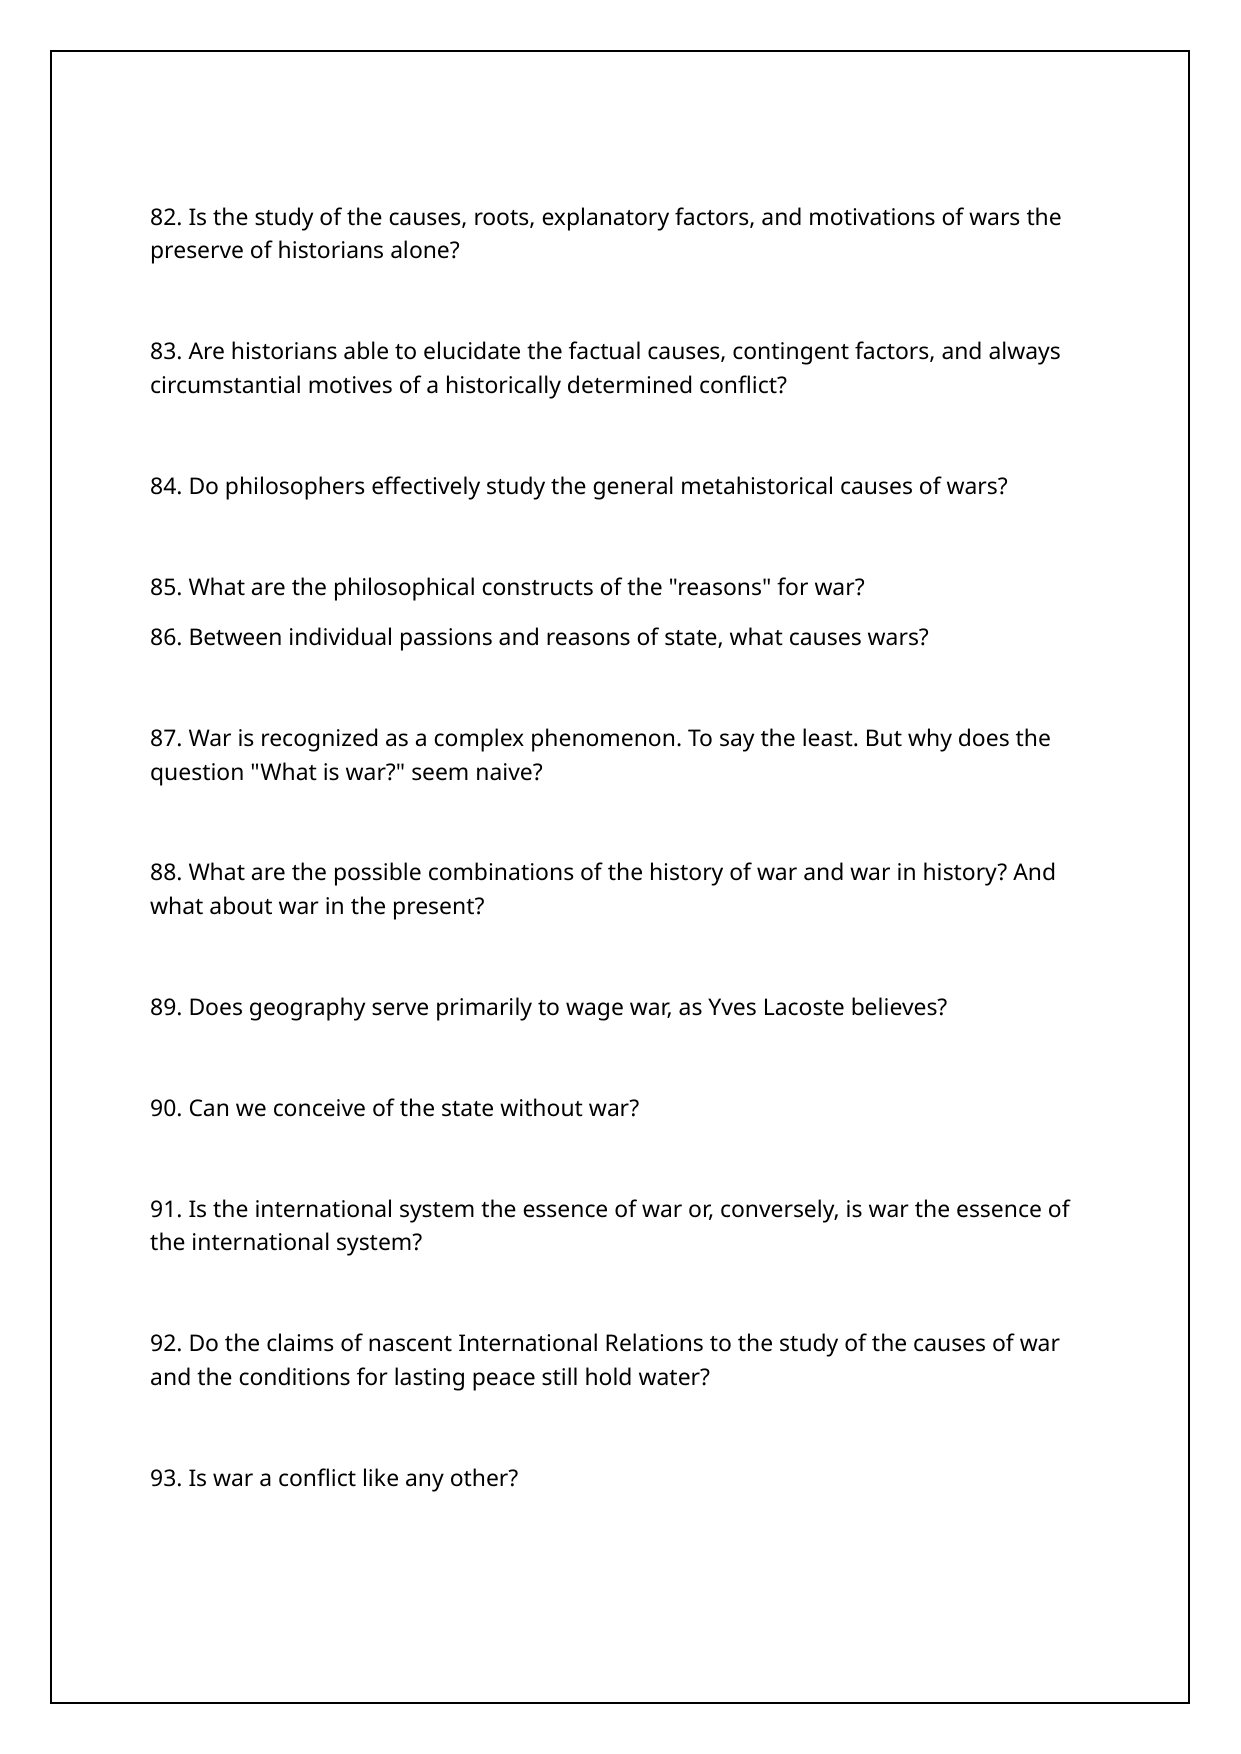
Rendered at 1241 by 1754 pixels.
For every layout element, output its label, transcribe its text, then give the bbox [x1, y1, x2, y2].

text 92. Do the claims of nascent International Relations to the study of the causes of war and the conditions for lasting peace still hold water? [150, 1327, 1090, 1392]
text 91. Is the international system the essence of war or, conversely, is war the essence of the international system? [150, 1192, 1090, 1257]
text 83. Are historians able to elucidate the factual causes, contingent factors, and always circumstantial motives of a historically determined conflict? [150, 335, 1090, 400]
text 85. What are the philosophical constructs of the "reasons" for war? [150, 570, 1090, 602]
text 88. What are the possible combinations of the history of war and war in history? And what about war in the present? [150, 856, 1090, 921]
text 87. War is recognized as a complex phenomenon. To say the least. But why does the question "What is war?" seem naive? [150, 722, 1090, 787]
text 86. Between individual passions and reasons of state, what causes wars? [150, 621, 1090, 652]
text 93. Is war a conflict like any other? [150, 1462, 1090, 1493]
text 84. Do philosophers effectively study the general metahistorical causes of wars? [150, 469, 1090, 501]
text 89. Does geography serve primarily to wage war, as Yves Lacoste believes? [150, 991, 1090, 1022]
text 90. Can we conceive of the state without war? [150, 1092, 1090, 1123]
text 82. Is the study of the causes, roots, explanatory factors, and motivations of wars the preserve of historians alone? [150, 200, 1090, 265]
